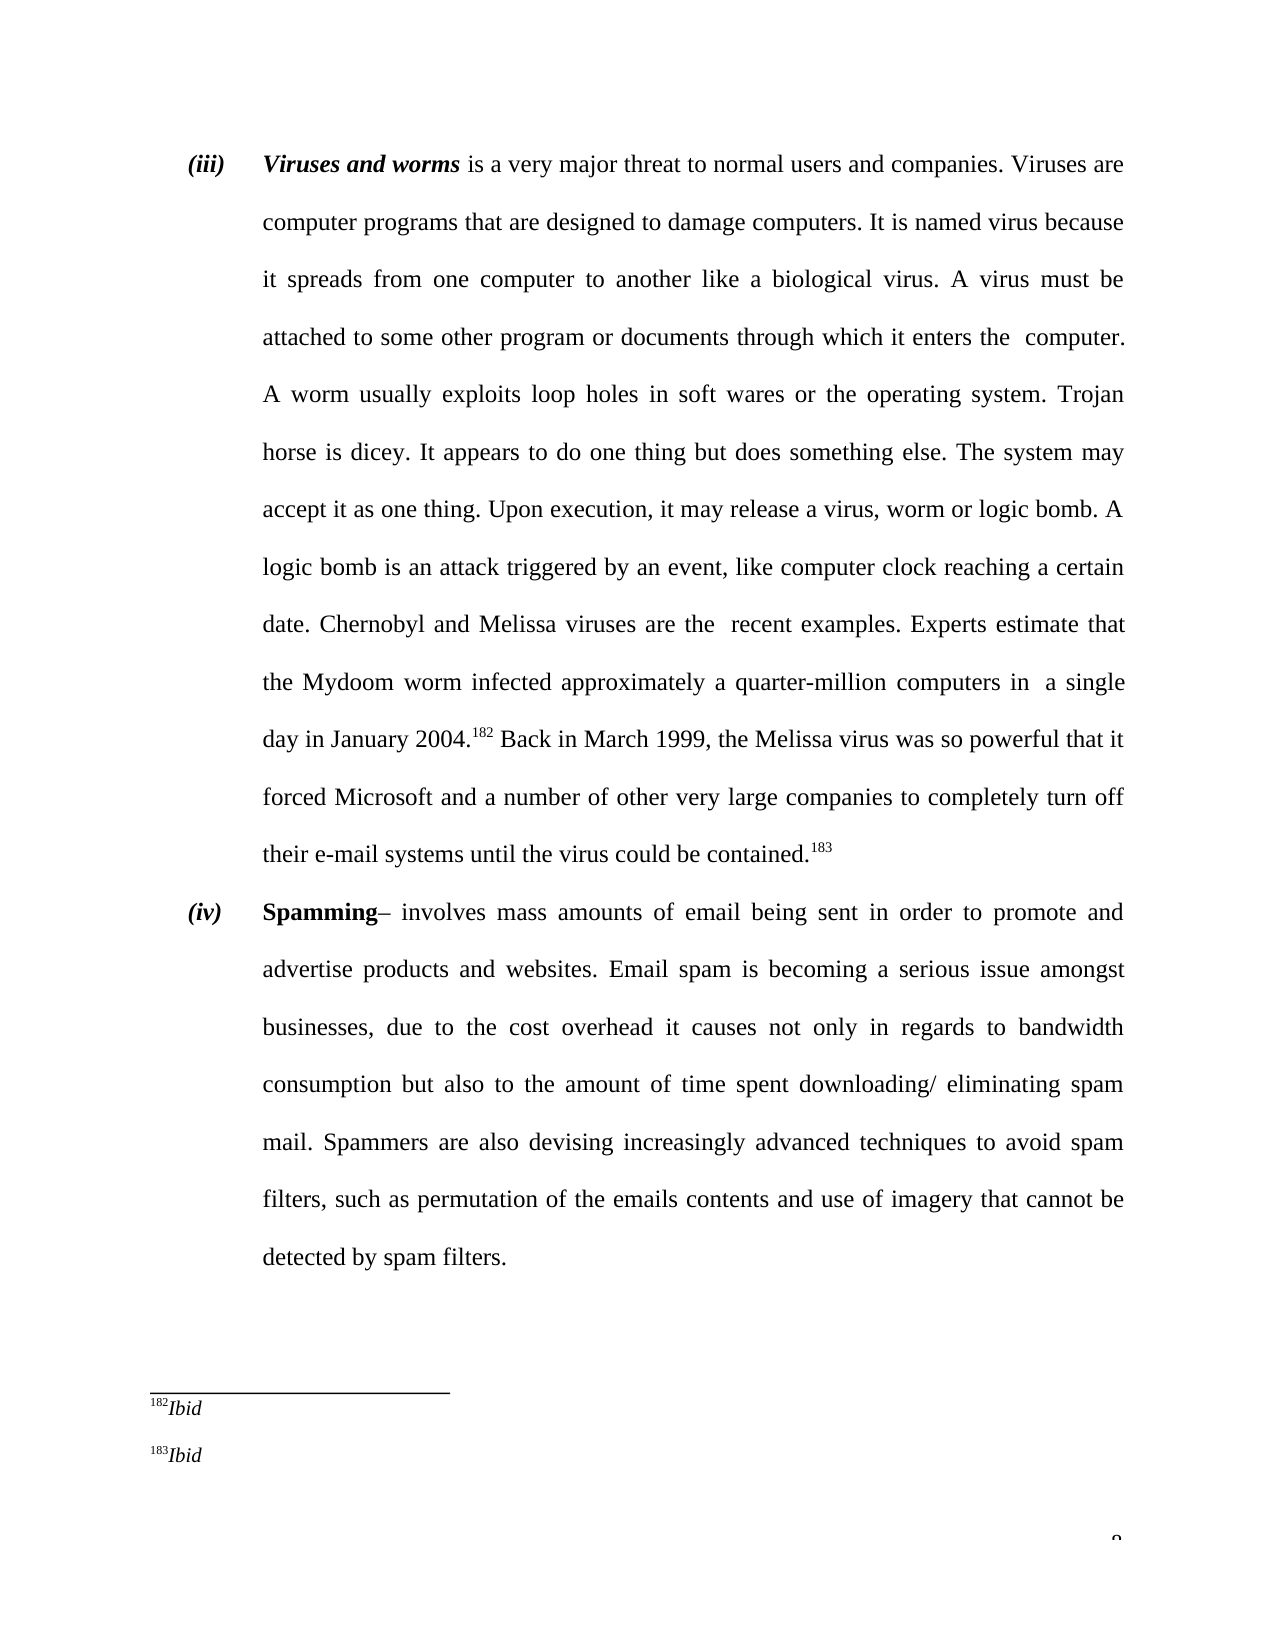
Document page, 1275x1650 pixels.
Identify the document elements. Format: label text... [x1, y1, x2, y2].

list Spamming– involves mass amounts of email being sent in order to promote and advertise products and websites. Email spam is becoming a serious issue amongst businesses, due to the cost overhead it causes not only in regards to bandwidth consumption but also to the amount of time spent downloading/ eliminating spam mail. Spammers are also devising increasingly advanced techniques to avoid spam filters, such as permutation of the emails contents and use of imagery that cannot be detected by spam filters. [187, 897, 1125, 1271]
list Viruses and worms is a very major threat to normal users and companies. Viruses are computer programs that are designed to damage computers. It is named virus because it spreads from one computer to another like a biological virus. A virus must be attached to some other program or documents through which it enters the computer. A worm usually exploits loop holes in soft wares or the operating system. Trojan horse is dicey. It appears to do one thing but does something else. The system may accept it as one thing. Upon execution, it may release a virus, worm or logic bomb. A logic bomb is an attack triggered by an event, like computer clock reaching a certain date. Chernobyl and Melissa viruses are the recent examples. Experts estimate that the Mydoom worm infected approximately a quarter-million computers in a single day in January 2004.182 Back in March 1999, the Melissa virus was so powerful that it forced Microsoft and a number of other very large companies to completely turn off their e-mail systems until the virus could be contained.183 [187, 149, 1125, 868]
text 182Ibid 183Ibid [150, 1396, 206, 1467]
